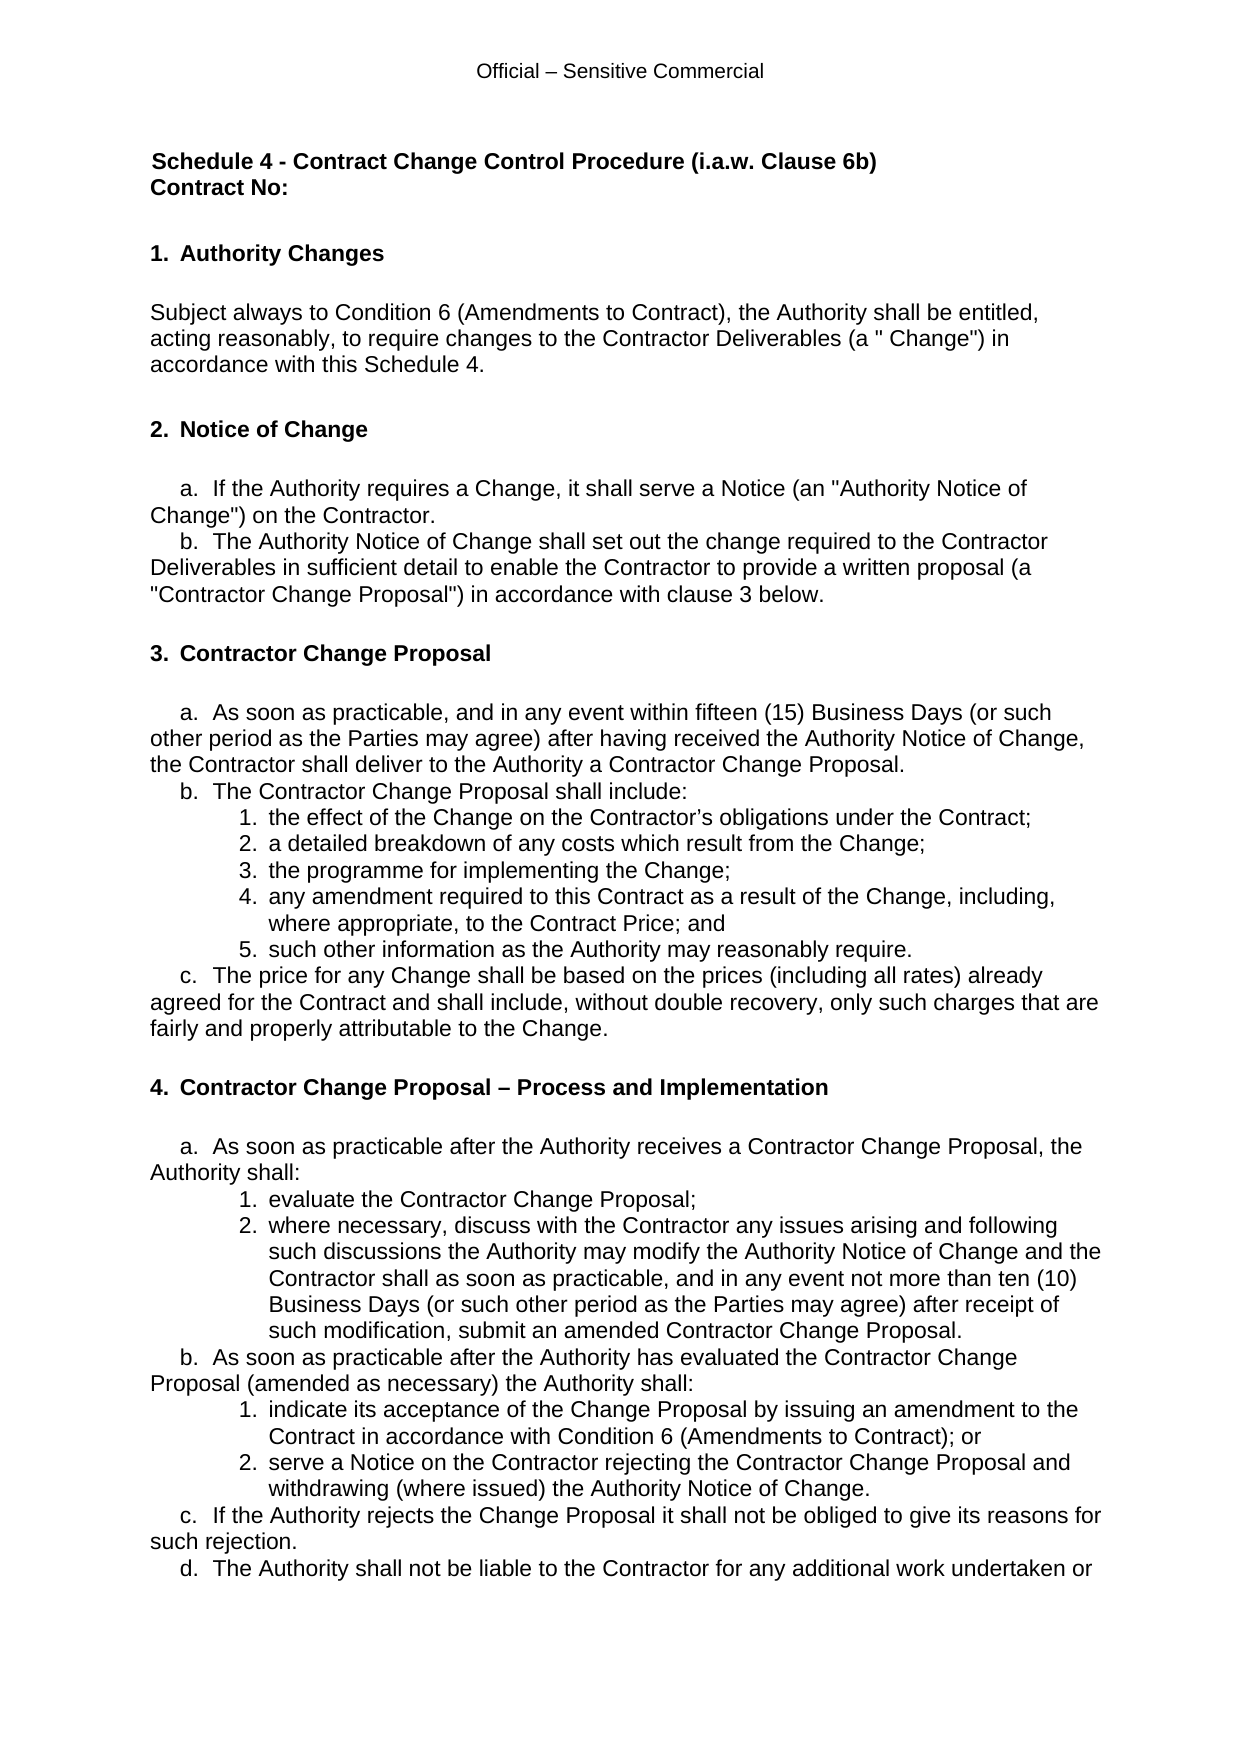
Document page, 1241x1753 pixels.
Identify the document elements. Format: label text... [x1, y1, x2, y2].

text b. As soon as practicable after the Authority has evaluated the Contractor Change Proposal (amended as necessary) the Authority shall: [150, 1344, 1103, 1396]
text a. As soon as practicable, and in any event within fifteen (15) Business Days (or such other period as the Parties may agree) after having received the Authority Notice of Change, the Contractor shall deliver to the Authority a Contractor Change Proposal. [150, 699, 1103, 778]
text Contract No: [150, 174, 1103, 201]
text 2. where necessary, discuss with the Contractor any issues arising and following such discussions the Authority may modify the Authority Notice of Change and the Contractor shall as soon as practicable, and in any event not more than ten (10) Business Days (or such other period as the Parties may agree) after receipt of such modification, submit an amended Contractor Change Proposal. [239, 1212, 1103, 1344]
text 1. Authority Changes [150, 239, 1103, 266]
text 1. the effect of the Change on the Contractor’s obligations under the Contract; [239, 804, 1103, 830]
text 4. Contractor Change Proposal – Process and Implementation [150, 1074, 1103, 1100]
text 1. indicate its acceptance of the Change Proposal by issuing an amendment to the Contract in accordance with Condition 6 (Amendments to Contract); or [239, 1396, 1103, 1449]
text b. The Authority Notice of Change shall set out the change required to the Contractor Deliverables in sufficient detail to enable the Contractor to provide a written proposal (a "Contractor Change Proposal") in accordance with clause 3 below. [150, 528, 1103, 607]
text 5. such other information as the Authority may reasonably require. [239, 936, 1103, 962]
text Subject always to Condition 6 (Amendments to Contract), the Authority shall be entitled, acting reasonably, to require changes to the Contractor Deliverables (a " Change") in accordance with this Schedule 4. [150, 298, 1103, 377]
text c. If the Authority rejects the Change Proposal it shall not be obliged to give its reasons for such rejection. [150, 1502, 1103, 1554]
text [150, 1554, 1103, 1581]
text 3. Contractor Change Proposal [150, 640, 1103, 666]
text Schedule 4 - Contract Change Control Procedure (i.a.w. Clause 6b) [137, 148, 1103, 174]
text a. If the Authority requires a Change, it shall serve a Notice (an "Authority Notice of Change") on the Contractor. [150, 475, 1103, 528]
text 4. any amendment required to this Contract as a result of the Change, including, where appropriate, to the Contract Price; and [239, 883, 1103, 936]
text 2. serve a Notice on the Contractor rejecting the Contractor Change Proposal and withdrawing (where issued) the Authority Notice of Change. [239, 1449, 1103, 1502]
text 1. evaluate the Contractor Change Proposal; [239, 1186, 1103, 1212]
text b. The Contractor Change Proposal shall include: [150, 778, 1103, 804]
text a. As soon as practicable after the Authority receives a Contractor Change Proposal, the Authority shall: [150, 1133, 1103, 1186]
text 3. the programme for implementing the Change; [239, 857, 1103, 883]
text c. The price for any Change shall be based on the prices (including all rates) already agreed for the Contract and shall include, without double recovery, only such charges that are fairly and properly attributable to the Change. [150, 962, 1103, 1041]
text 2. Notice of Change [150, 416, 1103, 443]
text 2. a detailed breakdown of any costs which result from the Change; [239, 830, 1103, 857]
